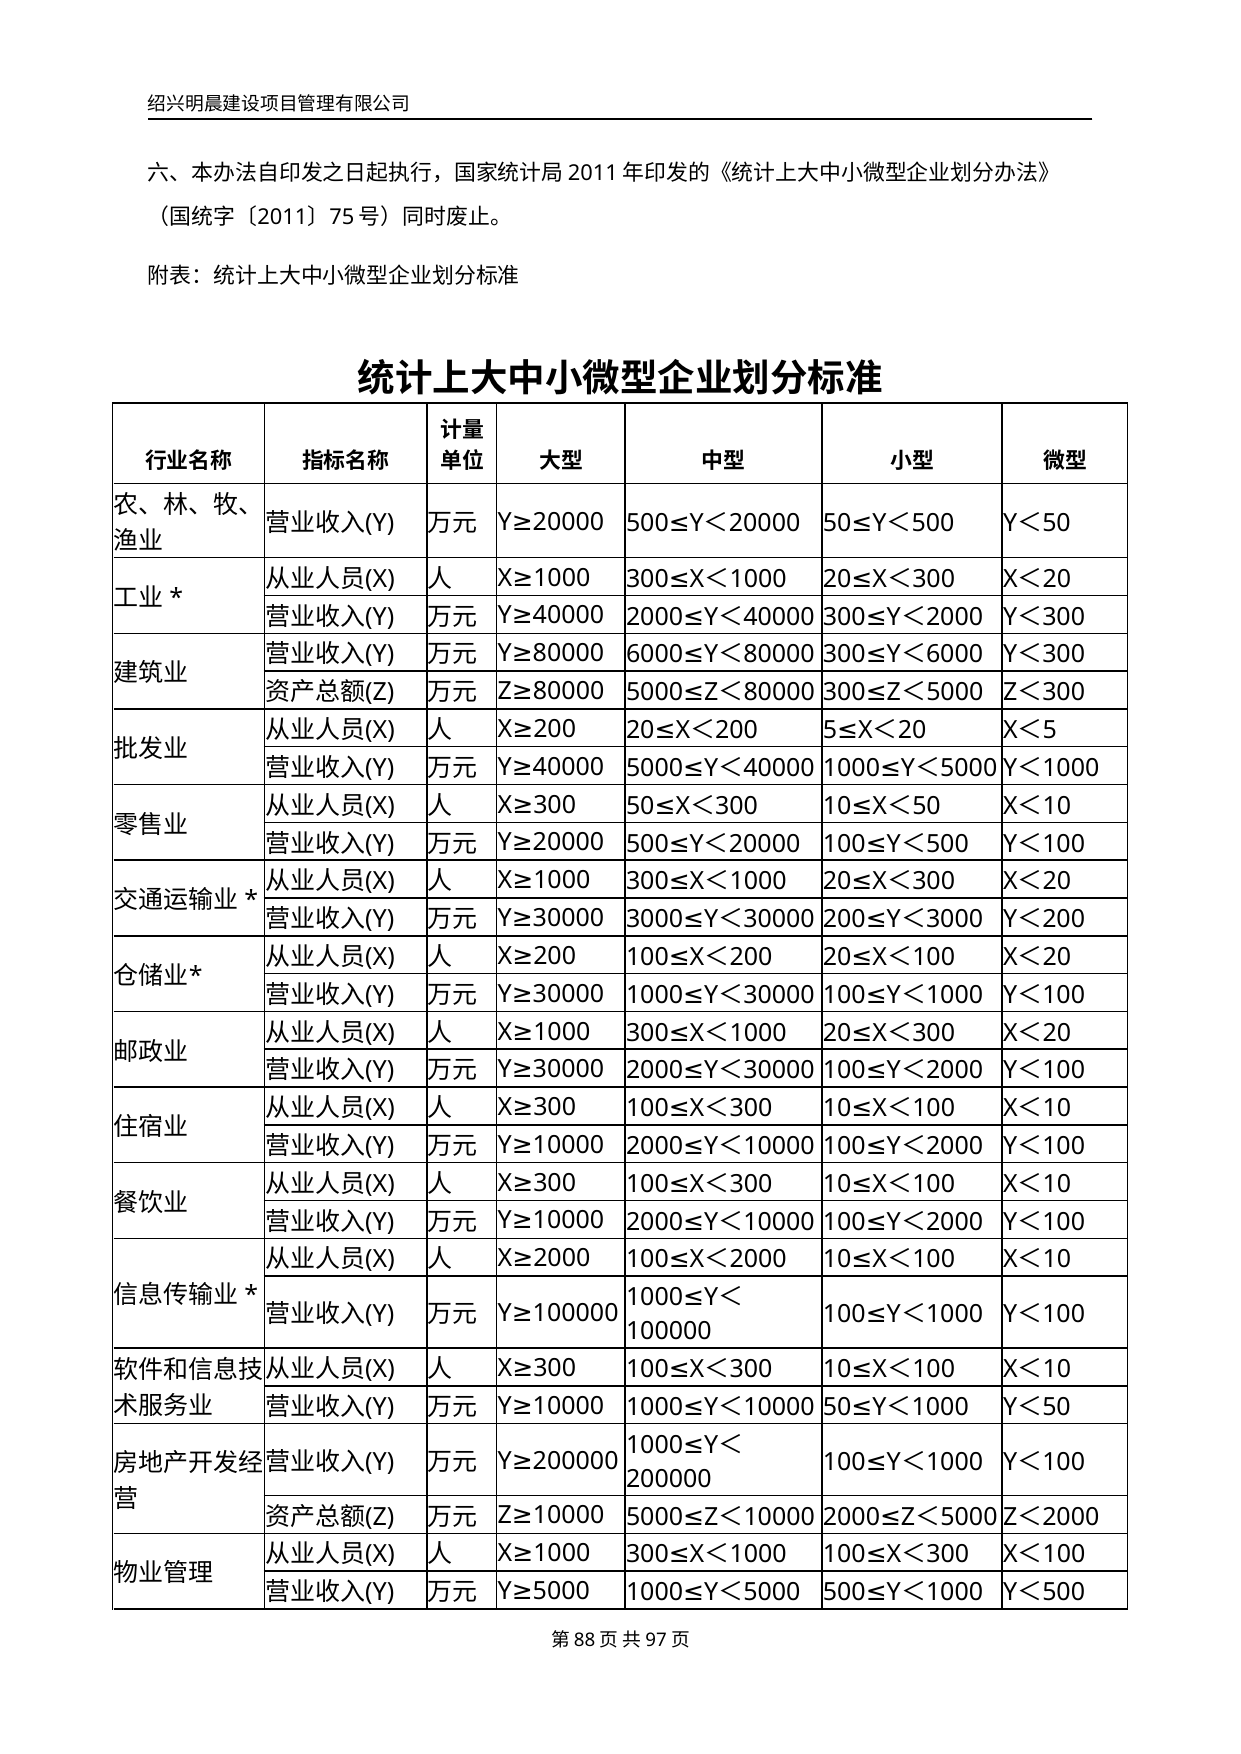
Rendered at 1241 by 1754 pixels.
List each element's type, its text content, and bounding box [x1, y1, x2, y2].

table_cell 万元 [428, 1387, 496, 1423]
table_cell 10≤X＜100 [823, 1088, 1001, 1124]
table_cell 万元 [428, 1424, 496, 1494]
table_cell Z≥80000 [497, 672, 624, 708]
table_cell 20≤X＜300 [823, 1012, 1001, 1048]
table_cell 300≤X＜1000 [626, 1534, 821, 1570]
table_cell 从业人员(X) [265, 1088, 426, 1124]
table_cell Y≥80000 [497, 634, 624, 670]
table_cell 从业人员(X) [265, 1163, 426, 1199]
table_cell Y≥20000 [497, 484, 624, 557]
table_cell 人 [428, 937, 496, 973]
table_cell 营业收入(Y) [265, 596, 426, 632]
table_cell Y≥10000 [497, 1201, 624, 1237]
table_cell 邮政业 [113, 1012, 264, 1086]
table_cell X≥200 [497, 937, 624, 973]
table_cell 3000≤Y＜30000 [626, 899, 821, 935]
table_cell X＜10 [1003, 1088, 1127, 1124]
table_cell 万元 [428, 1050, 496, 1086]
table_cell 5000≤Z＜10000 [626, 1496, 821, 1532]
text 六、本办法自印发之日起执行，国家统计局2011年印发的《统计上大中小微型企业划分办法》（国统字〔2011〕75号）同时废止。 [148, 143, 1092, 231]
table_cell 营业收入(Y) [265, 1387, 426, 1423]
table_cell 300≤X＜1000 [626, 861, 821, 897]
table_cell Y＜100 [1003, 823, 1127, 859]
table_cell 100≤X＜2000 [626, 1239, 821, 1275]
table_cell X＜10 [1003, 785, 1127, 821]
table_cell 300≤Y＜6000 [823, 634, 1001, 670]
table_cell 万元 [428, 596, 496, 632]
table_cell 从业人员(X) [265, 1349, 426, 1385]
table_cell 建筑业 [113, 634, 264, 708]
table_cell 300≤Z＜5000 [823, 672, 1001, 708]
table_cell 从业人员(X) [265, 861, 426, 897]
table_header 大型 [497, 404, 624, 483]
table_cell 人 [428, 710, 496, 746]
table_cell Y＜300 [1003, 596, 1127, 632]
table_cell 万元 [428, 1277, 496, 1347]
table_cell 100≤X＜300 [626, 1349, 821, 1385]
table_cell 人 [428, 1012, 496, 1048]
table_cell 零售业 [113, 785, 264, 859]
table_cell 100≤X＜300 [823, 1534, 1001, 1570]
table_cell 100≤Y＜500 [823, 823, 1001, 859]
table_cell Y＜100 [1003, 1126, 1127, 1162]
table_cell 从业人员(X) [265, 1239, 426, 1275]
table_cell 万元 [428, 1572, 496, 1608]
table_header 中型 [626, 404, 821, 483]
table_cell 100≤Y＜2000 [823, 1126, 1001, 1162]
table_cell 人 [428, 1349, 496, 1385]
table_cell X＜20 [1003, 861, 1127, 897]
table_cell 营业收入(Y) [265, 747, 426, 784]
table_cell 2000≤Y＜10000 [626, 1126, 821, 1162]
table_cell 人 [428, 558, 496, 594]
table_cell 营业收入(Y) [265, 484, 426, 557]
table_cell X≥1000 [497, 1012, 624, 1048]
table_cell 人 [428, 1163, 496, 1199]
table_cell 2000≤Z＜5000 [823, 1496, 1001, 1532]
table_cell Z＜300 [1003, 672, 1127, 708]
table_cell 从业人员(X) [265, 1534, 426, 1570]
table_cell Y≥20000 [497, 823, 624, 859]
table_cell 人 [428, 1239, 496, 1275]
table_cell 300≤X＜1000 [626, 558, 821, 594]
table_cell Y≥30000 [497, 1050, 624, 1086]
table_cell 人 [428, 861, 496, 897]
table_cell X＜20 [1003, 1012, 1127, 1048]
table_cell Y≥40000 [497, 747, 624, 784]
table_cell 500≤Y＜20000 [626, 484, 821, 557]
table_cell Y≥30000 [497, 899, 624, 935]
table_cell 从业人员(X) [265, 558, 426, 594]
table_cell 营业收入(Y) [265, 899, 426, 935]
table_cell 万元 [428, 1201, 496, 1237]
table_cell 100≤X＜300 [626, 1088, 821, 1124]
table_cell 5000≤Y＜40000 [626, 747, 821, 784]
table_cell 2000≤Y＜10000 [626, 1201, 821, 1237]
table_cell 5000≤Z＜80000 [626, 672, 821, 708]
table_cell X≥2000 [497, 1239, 624, 1275]
table_cell 50≤X＜300 [626, 785, 821, 821]
table_cell Z＜2000 [1003, 1496, 1127, 1532]
table_cell 营业收入(Y) [265, 1277, 426, 1347]
table_cell 信息传输业 * [113, 1239, 264, 1347]
table_cell 5≤X＜20 [823, 710, 1001, 746]
table_cell 资产总额(Z) [265, 672, 426, 708]
table_cell 300≤Y＜2000 [823, 596, 1001, 632]
table_cell 10≤X＜100 [823, 1349, 1001, 1385]
table_cell 营业收入(Y) [265, 1572, 426, 1608]
table_cell 20≤X＜200 [626, 710, 821, 746]
table_cell 1000≤Y＜200000 [626, 1424, 821, 1494]
table_cell 营业收入(Y) [265, 1201, 426, 1237]
table_cell 仓储业* [113, 936, 264, 1011]
table_cell 10≤X＜100 [823, 1163, 1001, 1199]
table_cell 物业管理 [113, 1534, 264, 1608]
table_cell 100≤Y＜1000 [823, 1277, 1001, 1347]
table_cell 2000≤Y＜30000 [626, 1050, 821, 1086]
table_cell 交通运输业 * [113, 860, 264, 935]
table_cell 工业 * [113, 558, 264, 632]
table_header 微型 [1003, 404, 1127, 483]
table_cell Y≥200000 [497, 1424, 624, 1494]
table_cell 万元 [428, 974, 496, 1011]
table_cell 餐饮业 [113, 1163, 264, 1237]
table_cell X≥1000 [497, 1534, 624, 1570]
table_cell Z≥10000 [497, 1496, 624, 1532]
table_cell 300≤X＜1000 [626, 1012, 821, 1048]
table_cell 1000≤Y＜100000 [626, 1277, 821, 1347]
table_cell Y＜100 [1003, 1424, 1127, 1494]
table_cell 营业收入(Y) [265, 823, 426, 859]
table_cell Y＜50 [1003, 484, 1127, 557]
table_cell 营业收入(Y) [265, 974, 426, 1011]
table_cell 软件和信息技术服务业 [113, 1348, 264, 1423]
table_cell 住宿业 [113, 1087, 264, 1162]
table_cell 人 [428, 1534, 496, 1570]
table_cell 万元 [428, 672, 496, 708]
table_cell Y≥40000 [497, 596, 624, 632]
table_cell 1000≤Y＜5000 [823, 747, 1001, 784]
table_cell 农、林、牧、渔业 [113, 484, 264, 557]
table_cell 万元 [428, 634, 496, 670]
table_cell 100≤X＜300 [626, 1163, 821, 1199]
table_cell Y≥30000 [497, 974, 624, 1011]
table_cell 从业人员(X) [265, 710, 426, 746]
table_cell 1000≤Y＜10000 [626, 1387, 821, 1423]
table_cell Y＜50 [1003, 1387, 1127, 1423]
table_cell 100≤Y＜2000 [823, 1050, 1001, 1086]
table_cell 100≤Y＜2000 [823, 1201, 1001, 1237]
table_cell 200≤Y＜3000 [823, 899, 1001, 935]
table_cell Y＜100 [1003, 1050, 1127, 1086]
table_cell 100≤Y＜1000 [823, 974, 1001, 1011]
table_cell 1000≤Y＜30000 [626, 974, 821, 1011]
table_cell 100≤Y＜1000 [823, 1424, 1001, 1494]
table_cell X≥300 [497, 1349, 624, 1385]
table_cell X≥300 [497, 1088, 624, 1124]
table_cell Y＜100 [1003, 974, 1127, 1011]
table_cell X≥200 [497, 710, 624, 746]
table_cell X＜5 [1003, 710, 1127, 746]
table_cell Y≥10000 [497, 1126, 624, 1162]
table_cell Y≥10000 [497, 1387, 624, 1423]
table_cell Y≥100000 [497, 1277, 624, 1347]
table_cell 从业人员(X) [265, 1012, 426, 1048]
table_cell 500≤Y＜20000 [626, 823, 821, 859]
table_cell 100≤X＜200 [626, 937, 821, 973]
table_cell 6000≤Y＜80000 [626, 634, 821, 670]
table_cell 万元 [428, 484, 496, 557]
table_cell 营业收入(Y) [265, 634, 426, 670]
table_header 指标名称 [265, 404, 426, 483]
table_cell X＜10 [1003, 1163, 1127, 1199]
table_cell 万元 [428, 747, 496, 784]
table_header 小型 [823, 404, 1001, 483]
table_cell 营业收入(Y) [265, 1424, 426, 1494]
table_cell X≥1000 [497, 861, 624, 897]
table_cell 20≤X＜100 [823, 937, 1001, 973]
table_cell X＜20 [1003, 937, 1127, 973]
text 附表：统计上大中小微型企业划分标准 [148, 246, 1092, 290]
table_cell X＜10 [1003, 1349, 1127, 1385]
table_cell 批发业 [113, 709, 264, 784]
table_cell 资产总额(Z) [265, 1496, 426, 1532]
table_cell Y＜300 [1003, 634, 1127, 670]
table_cell 1000≤Y＜5000 [626, 1572, 821, 1608]
table_cell X≥300 [497, 1163, 624, 1199]
table_cell Y＜200 [1003, 899, 1127, 935]
table_cell 万元 [428, 899, 496, 935]
table_cell X≥1000 [497, 558, 624, 594]
table_cell Y＜100 [1003, 1201, 1127, 1237]
table_cell 2000≤Y＜40000 [626, 596, 821, 632]
table_cell 10≤X＜50 [823, 785, 1001, 821]
table_cell 营业收入(Y) [265, 1050, 426, 1086]
table_header 计量单位 [428, 404, 496, 483]
table_cell X≥300 [497, 785, 624, 821]
text 统计上大中小微型企业划分标准 [148, 340, 1092, 402]
table_cell Y＜100 [1003, 1277, 1127, 1347]
table_cell 50≤Y＜500 [823, 484, 1001, 557]
table_cell Y＜500 [1003, 1572, 1127, 1608]
table_cell 从业人员(X) [265, 785, 426, 821]
table_cell 万元 [428, 1126, 496, 1162]
table_cell Y≥5000 [497, 1572, 624, 1608]
table_cell 万元 [428, 823, 496, 859]
table_cell X＜100 [1003, 1534, 1127, 1570]
table_cell 人 [428, 785, 496, 821]
table_cell 营业收入(Y) [265, 1126, 426, 1162]
table_cell X＜10 [1003, 1239, 1127, 1275]
table_cell 从业人员(X) [265, 937, 426, 973]
table_cell 万元 [428, 1496, 496, 1532]
table_header 行业名称 [113, 404, 264, 483]
table_cell 20≤X＜300 [823, 861, 1001, 897]
table_cell 房地产开发经营 [113, 1424, 264, 1532]
table_cell 50≤Y＜1000 [823, 1387, 1001, 1423]
table_cell 10≤X＜100 [823, 1239, 1001, 1275]
table_cell 500≤Y＜1000 [823, 1572, 1001, 1608]
table_cell Y＜1000 [1003, 747, 1127, 784]
table_cell X＜20 [1003, 558, 1127, 594]
table_cell 20≤X＜300 [823, 558, 1001, 594]
table_cell 人 [428, 1088, 496, 1124]
